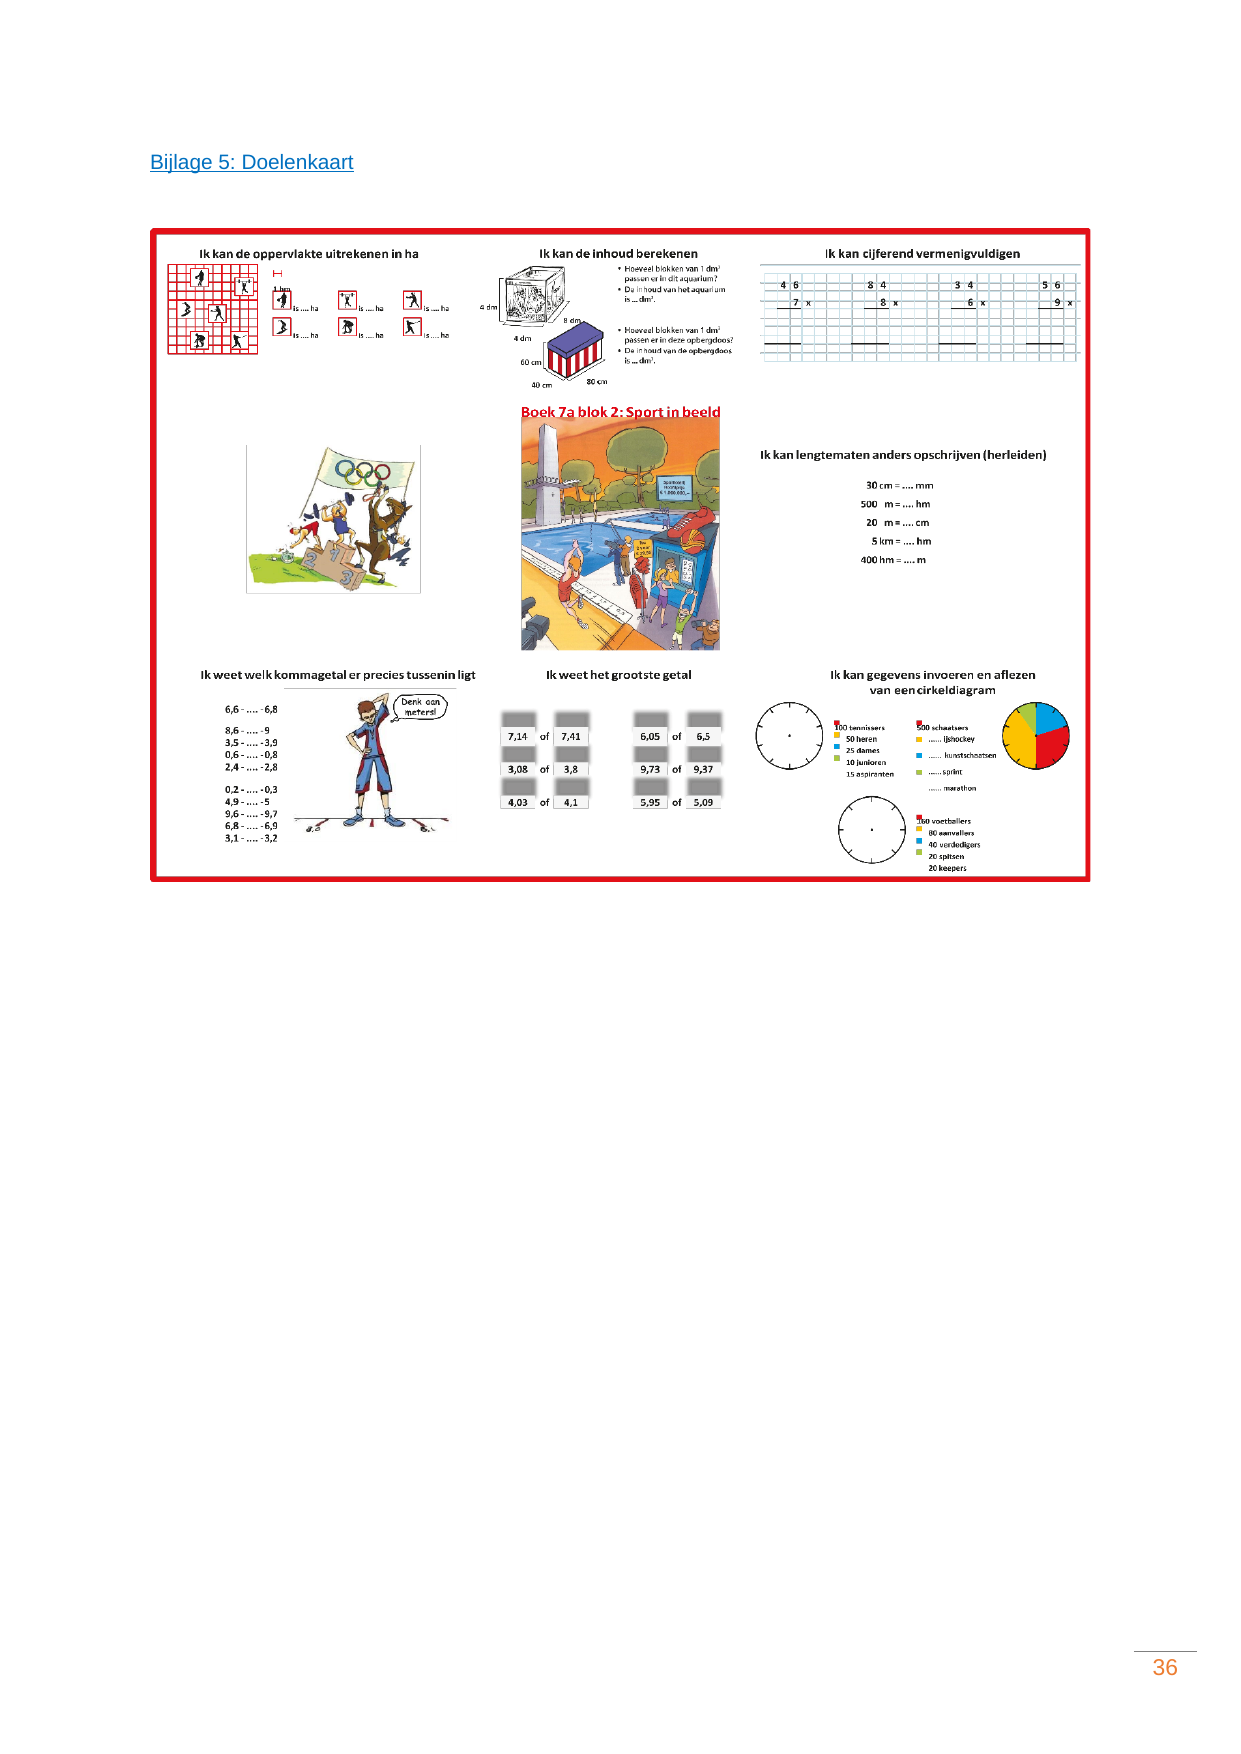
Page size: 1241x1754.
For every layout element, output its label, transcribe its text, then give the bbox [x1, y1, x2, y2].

picture [150, 228, 1091, 882]
text Bijlage 5: Doelenkaart [150, 150, 1090, 174]
